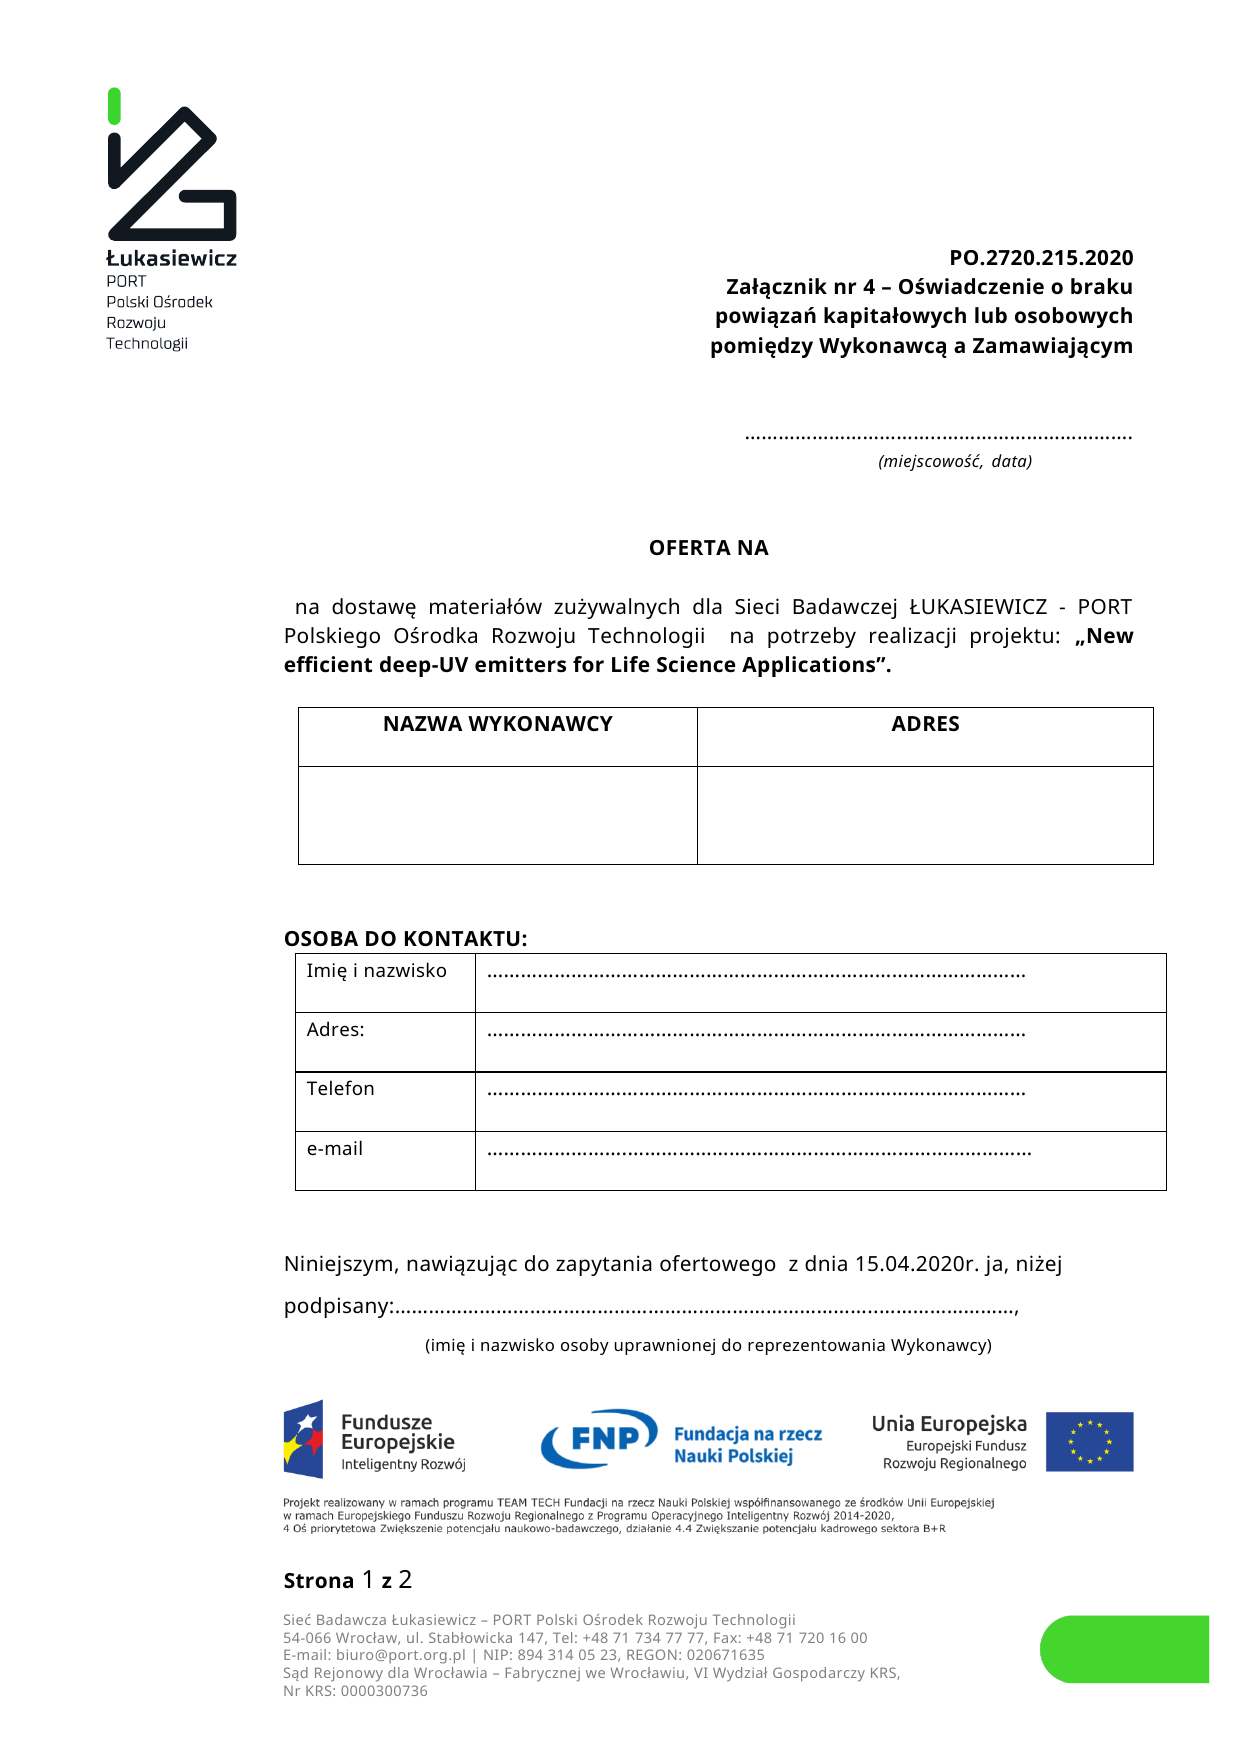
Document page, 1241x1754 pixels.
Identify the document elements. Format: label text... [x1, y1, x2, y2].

picture [283, 1385, 1134, 1534]
table_cell [698, 767, 1153, 864]
table_header Imię i nazwisko [296, 954, 475, 1012]
text (miejscowość, data) [283, 446, 1134, 474]
table_header …………………………………………………………………………………… [476, 954, 1166, 1012]
text Załącznik nr 4 – Oświadczenie o braku [283, 271, 1134, 301]
picture [1036, 1611, 1239, 1752]
text (imię i nazwisko osoby uprawnionej do reprezentowania Wykonawcy) [283, 1334, 1134, 1357]
table_cell …………………………………………………………………………………… [476, 1073, 1166, 1131]
table_header ADRES [698, 708, 1153, 766]
text PO.2720.215.2020 [283, 242, 1134, 271]
text na dostawę materiałów zużywalnych dla Sieci Badawczej ŁUKASIEWICZ - PORT Polskiego Ośrodka Rozwoju Technologii na potrzeby realizacji projektu: „New efficient deep-UV emitters for Life Science Applications”. [283, 591, 1134, 678]
table_cell Telefon [296, 1073, 475, 1131]
text pomiędzy Wykonawcą a Zamawiającym [283, 330, 1134, 359]
table_cell [299, 767, 697, 864]
table_cell Adres: [296, 1013, 475, 1071]
table_cell …………………………………………………………………………………… [476, 1013, 1166, 1071]
table_cell …………………….……………………………………………………………… [476, 1132, 1166, 1190]
text powiązań kapitałowych lub osobowych [283, 301, 1134, 330]
text ……………………………..……………………………. [283, 417, 1134, 446]
table_header NAZWA WYKONAWCY [299, 708, 697, 766]
table_cell e-mail [296, 1132, 475, 1190]
text Niniejszym, nawiązując do zapytania ofertowego z dnia 15.04.2020r. ja, niżej podpisany:…………………………………………………………………………..……………………, [283, 1249, 1134, 1320]
text OFERTA NA [283, 532, 1134, 562]
text OSOBA DO KONTAKTU: [283, 923, 1134, 953]
